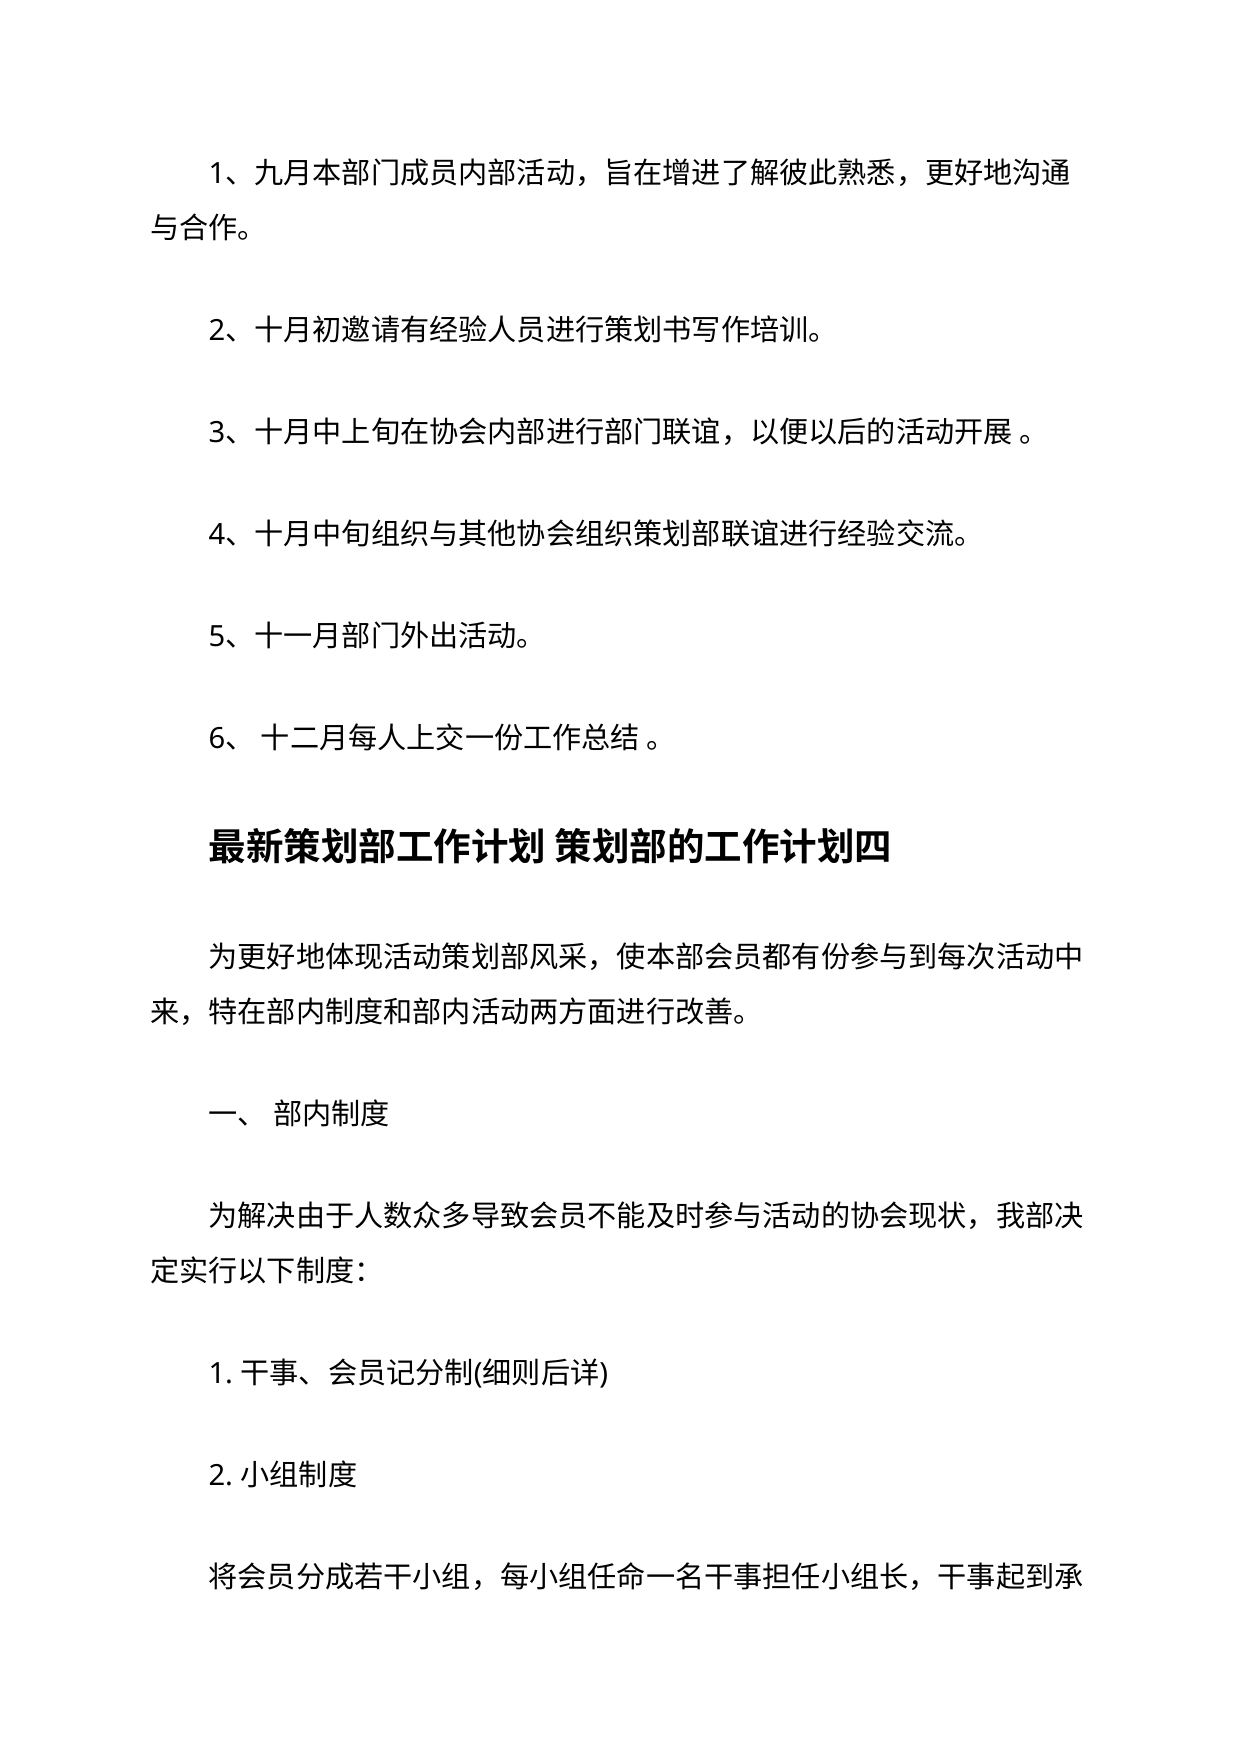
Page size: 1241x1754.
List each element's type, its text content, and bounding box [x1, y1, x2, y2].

text 6、 十二月每人上交一份工作总结 。 [150, 715, 1090, 757]
text 4、十月中旬组织与其他协会组织策划部联谊进行经验交流。 [150, 511, 1090, 553]
text 1. 干事、会员记分制(细则后详) [150, 1349, 1090, 1392]
text 1、九月本部门成员内部活动，旨在增进了解彼此熟悉，更好地沟通与合作。 [150, 150, 1090, 247]
text 一、 部内制度 [150, 1091, 1090, 1133]
text 最新策划部工作计划 策划部的工作计划四 [150, 817, 1090, 871]
text 2. 小组制度 [150, 1451, 1090, 1493]
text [150, 1553, 1090, 1595]
text 3、十月中上旬在协会内部进行部门联谊，以便以后的活动开展 。 [150, 409, 1090, 451]
text 为解决由于人数众多导致会员不能及时参与活动的协会现状，我部决定实行以下制度： [150, 1192, 1090, 1290]
text 2、十月初邀请有经验人员进行策划书写作培训。 [150, 307, 1090, 349]
text 为更好地体现活动策划部风采，使本部会员都有份参与到每次活动中来，特在部内制度和部内活动两方面进行改善。 [150, 934, 1090, 1031]
text 5、十一月部门外出活动。 [150, 613, 1090, 655]
